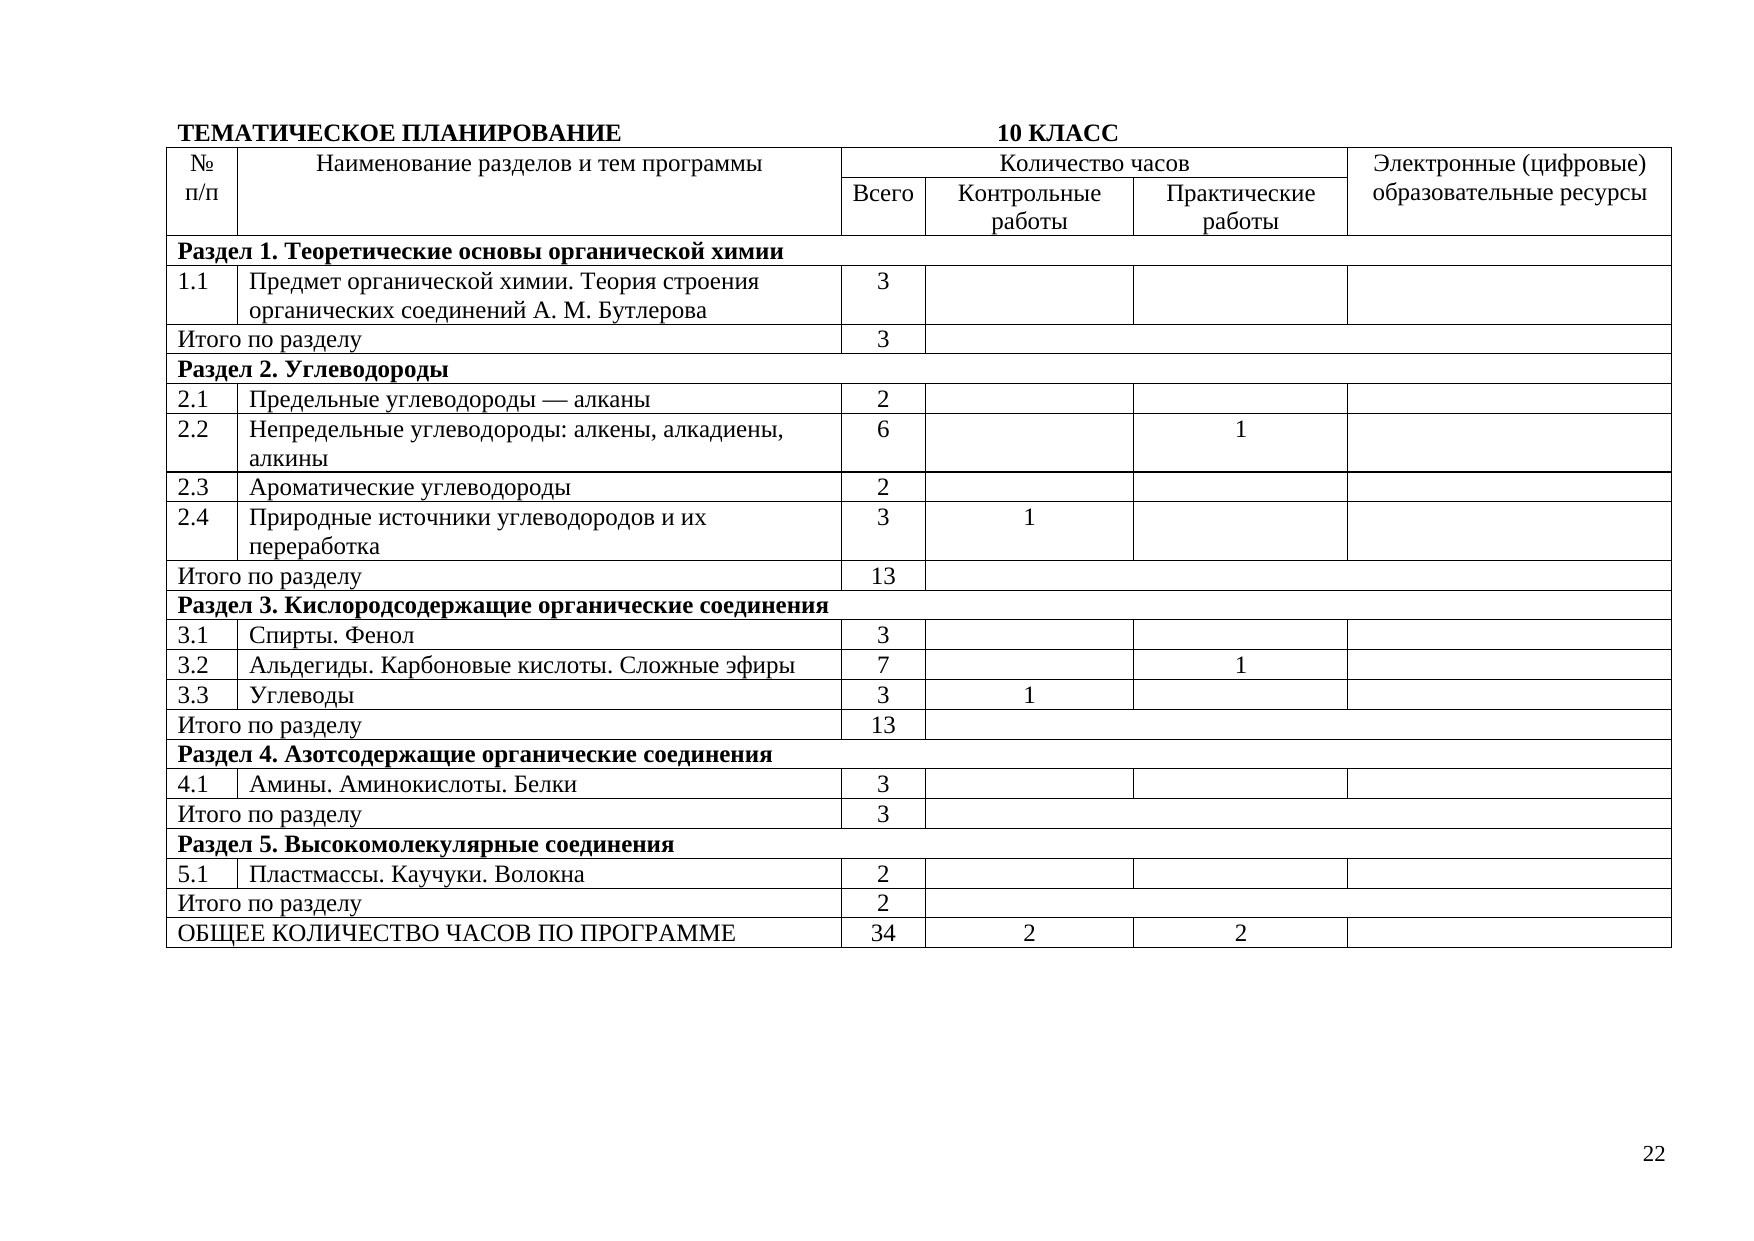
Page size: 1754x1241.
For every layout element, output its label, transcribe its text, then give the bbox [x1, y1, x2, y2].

table_cell [1348, 650, 1671, 679]
table_cell [926, 650, 1133, 679]
table_cell Природные источники углеводородов и их переработка [238, 502, 841, 560]
table_cell 34 [842, 918, 925, 947]
table_cell [1134, 859, 1347, 887]
table_cell [926, 769, 1133, 798]
table_cell 2 [842, 889, 925, 917]
table_header Количество часов [842, 148, 1347, 177]
table_header № п/п [167, 148, 237, 235]
table_cell Непредельные углеводороды: алкены, алкадиены, алкины [238, 414, 841, 471]
table_cell [1134, 473, 1347, 501]
table_cell Итого по разделу [167, 889, 841, 917]
table_cell 2 [842, 859, 925, 887]
table_cell Ароматические углеводороды [238, 473, 841, 501]
table_cell 4.1 [167, 769, 237, 798]
table_cell Углеводы [238, 680, 841, 709]
table_cell [1348, 859, 1671, 887]
table_cell [1134, 502, 1347, 560]
table_cell Итого по разделу [167, 710, 841, 738]
table_cell [1348, 680, 1671, 709]
table_cell [1348, 918, 1671, 947]
table_cell 5.1 [167, 859, 237, 887]
table_cell Предельные углеводороды — алканы [238, 384, 841, 413]
table_cell 1 [926, 680, 1133, 709]
table_cell Предмет органической химии. Теория строения органических соединений А. М. Бутлерова [238, 266, 841, 323]
table_cell [926, 710, 1671, 738]
table_cell [1348, 414, 1671, 471]
table_cell 2.2 [167, 414, 237, 471]
table_cell [1134, 680, 1347, 709]
table_cell 3 [842, 799, 925, 828]
table_cell [926, 266, 1133, 323]
table_cell [1348, 384, 1671, 413]
table_cell 3 [842, 502, 925, 560]
table_cell [926, 384, 1133, 413]
table_cell [1348, 769, 1671, 798]
table_cell Раздел 4. Азотсодержащие органические соединения [167, 740, 1671, 768]
table_cell 13 [842, 710, 925, 738]
table_cell Итого по разделу [167, 325, 841, 353]
table_cell Альдегиды. Карбоновые кислоты. Сложные эфиры [238, 650, 841, 679]
table_cell 1 [926, 502, 1133, 560]
table_cell [926, 620, 1133, 649]
table_cell Пластмассы. Каучуки. Волокна [238, 859, 841, 887]
table_cell [926, 561, 1671, 589]
table_cell 7 [842, 650, 925, 679]
table_cell [926, 889, 1671, 917]
table_cell [1134, 769, 1347, 798]
table_cell Амины. Аминокислоты. Белки [238, 769, 841, 798]
table_cell 1.1 [167, 266, 237, 323]
table_cell 3 [842, 620, 925, 649]
table_cell 3 [842, 266, 925, 323]
table_cell Раздел 1. Теоретические основы органической химии [167, 236, 1671, 265]
table_cell Итого по разделу [167, 799, 841, 828]
table_cell 2.4 [167, 502, 237, 560]
table_cell ОБЩЕЕ КОЛИЧЕСТВО ЧАСОВ ПО ПРОГРАММЕ [167, 918, 841, 947]
table_cell [926, 414, 1133, 471]
table_cell Контрольные работы [926, 178, 1133, 235]
table_cell 2 [842, 473, 925, 501]
table_cell Итого по разделу [167, 561, 841, 589]
table_cell 3.1 [167, 620, 237, 649]
table_cell [926, 859, 1133, 887]
table_cell 3 [842, 769, 925, 798]
table_cell [1348, 502, 1671, 560]
table_cell [1134, 620, 1347, 649]
table_cell Раздел 3. Кислородсодержащие органические соединения [167, 591, 1671, 619]
table_cell 2.3 [167, 473, 237, 501]
table_cell [926, 799, 1671, 828]
table_cell 2.1 [167, 384, 237, 413]
table_cell 3.3 [167, 680, 237, 709]
table_cell 2 [842, 384, 925, 413]
table_header Электронные (цифровые) образовательные ресурсы [1348, 148, 1671, 235]
table_cell Практические работы [1134, 178, 1347, 235]
table_cell 2 [926, 918, 1133, 947]
table_cell [1134, 266, 1347, 323]
table_cell 6 [842, 414, 925, 471]
table_cell 1 [1134, 414, 1347, 471]
table_cell 1 [1134, 650, 1347, 679]
table_cell [926, 473, 1133, 501]
table_cell Раздел 2. Углеводороды [167, 354, 1671, 383]
table_cell [1134, 384, 1347, 413]
table_header Наименование разделов и тем программы [238, 148, 841, 235]
table_cell [1348, 266, 1671, 323]
table_cell Всего [842, 178, 925, 235]
table_cell 2 [1134, 918, 1347, 947]
table_cell Раздел 5. Высокомолекулярные соединения [167, 829, 1671, 858]
table_cell [926, 325, 1671, 353]
table_cell [1348, 473, 1671, 501]
table_cell 3 [842, 325, 925, 353]
table_cell Спирты. Фенол [238, 620, 841, 649]
text ТЕМАТИЧЕСКОЕ ПЛАНИРОВАНИЕ 10 КЛАСС [177, 118, 1665, 147]
table_cell 13 [842, 561, 925, 589]
table_cell 3.2 [167, 650, 237, 679]
table_cell [1348, 620, 1671, 649]
table_cell 3 [842, 680, 925, 709]
